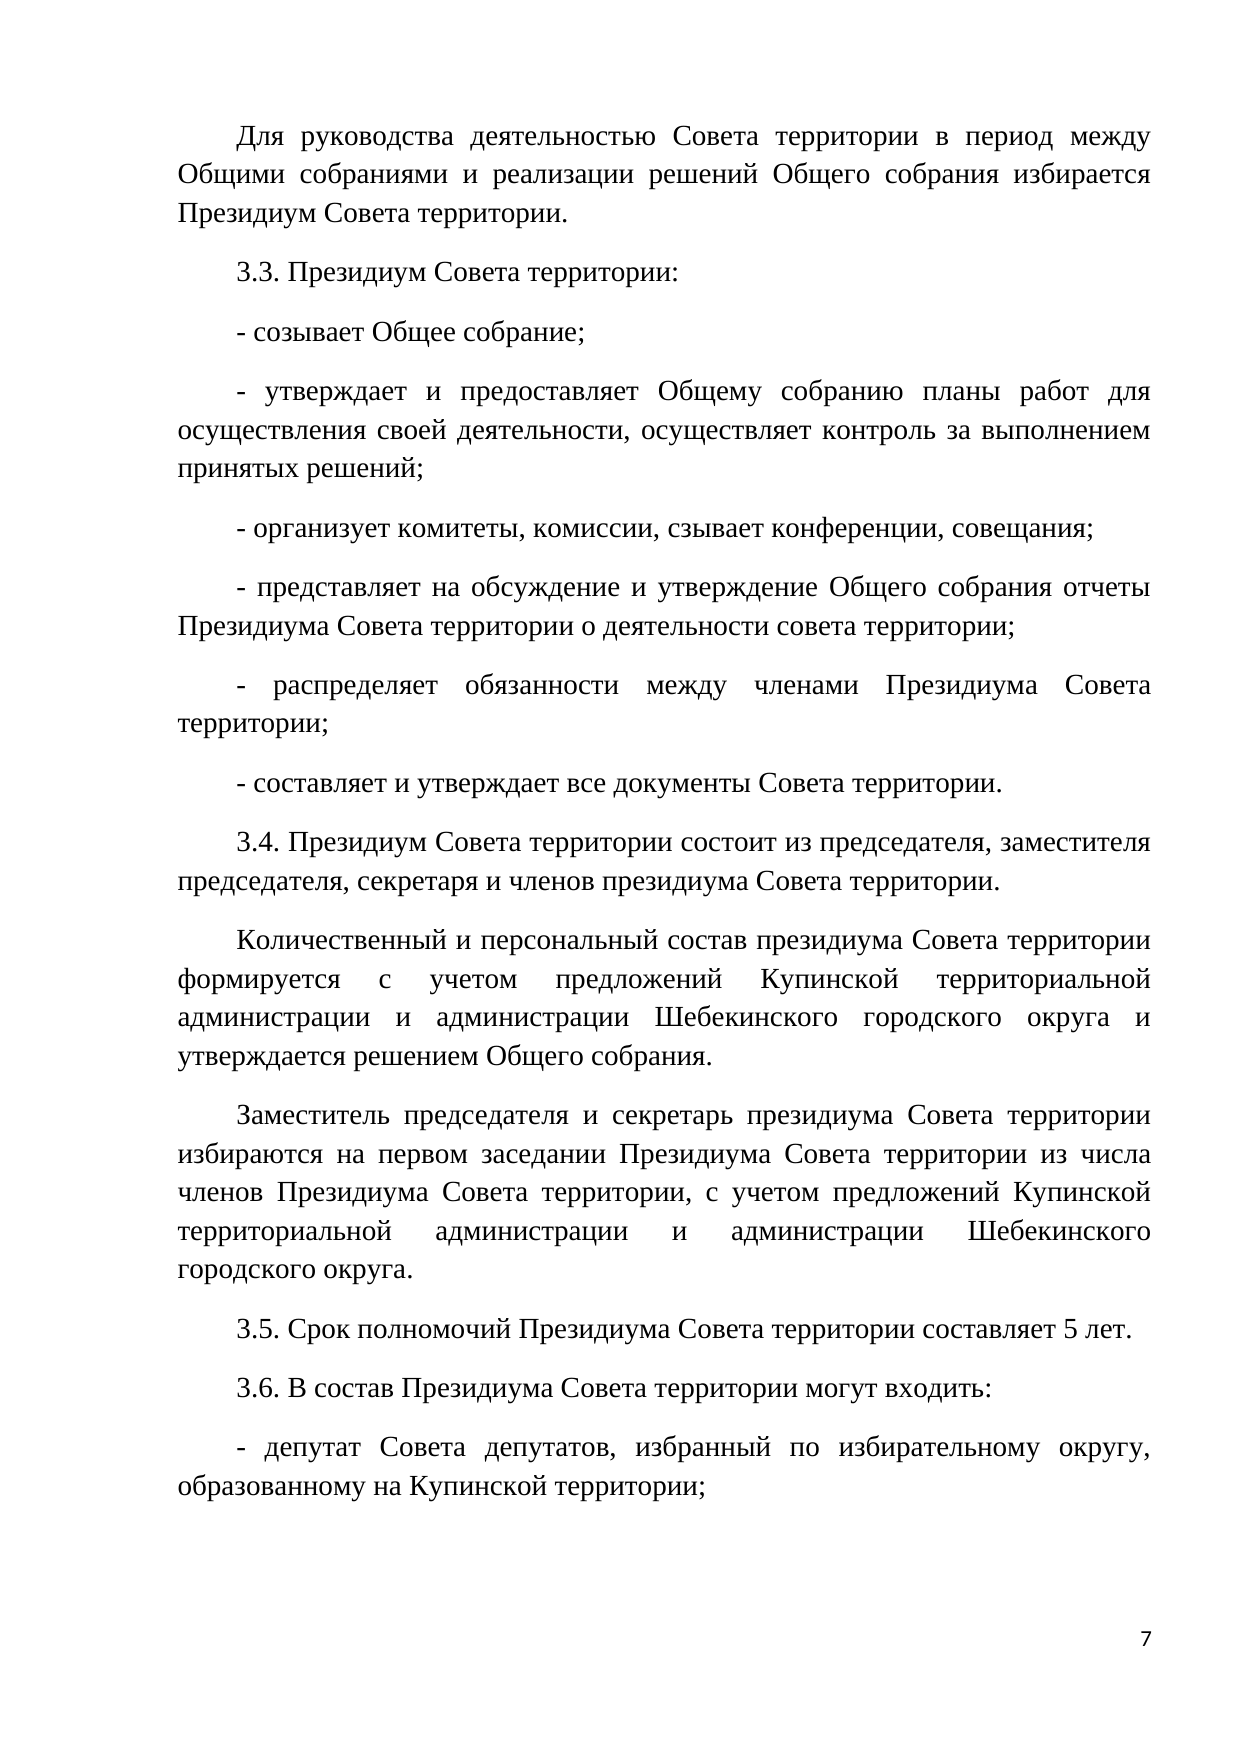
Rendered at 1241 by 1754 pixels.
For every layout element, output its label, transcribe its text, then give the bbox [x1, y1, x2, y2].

text - утверждает и предоставляет Общему собранию планы работ для осуществления своей деятельности, осуществляет контроль за выполнением принятых решений; [177, 373, 1152, 484]
text 3.6. В состав Президиума Совета территории могут входить: [177, 1370, 1152, 1404]
text - организует комитеты, комиссии, сзывает конференции, совещания; [177, 510, 1152, 543]
text - созывает Общее собрание; [177, 314, 1152, 347]
text 3.5. Срок полномочий Президиума Совета территории составляет 5 лет. [177, 1311, 1152, 1344]
text Количественный и персональный состав президиума Совета территории формируется с учетом предложений Купинской территориальной администрации и администрации Шебекинского городского округа и утверждается решением Общего собрания. [177, 922, 1152, 1071]
text Заместитель председателя и секретарь президиума Совета территории избираются на первом заседании Президиума Совета территории из числа членов Президиума Совета территории, с учетом предложений Купинской территориальной администрации и администрации Шебекинского городского округа. [177, 1097, 1152, 1285]
text - составляет и утверждает все документы Совета территории. [177, 765, 1152, 798]
text Для руководства деятельностью Совета территории в период между Общими собраниями и реализации решений Общего собрания избирается Президиум Совета территории. [177, 118, 1152, 229]
text 3.3. Президиум Совета территории: [177, 254, 1152, 288]
text 3.4. Президиум Совета территории состоит из председателя, заместителя председателя, секретаря и членов президиума Совета территории. [177, 824, 1152, 896]
text - депутат Совета депутатов, избранный по избирательному округу, образованному на Купинской территории; [177, 1429, 1152, 1502]
text - представляет на обсуждение и утверждение Общего собрания отчеты Президиума Совета территории о деятельности совета территории; [177, 569, 1152, 641]
text - распределяет обязанности между членами Президиума Совета территории; [177, 667, 1152, 739]
